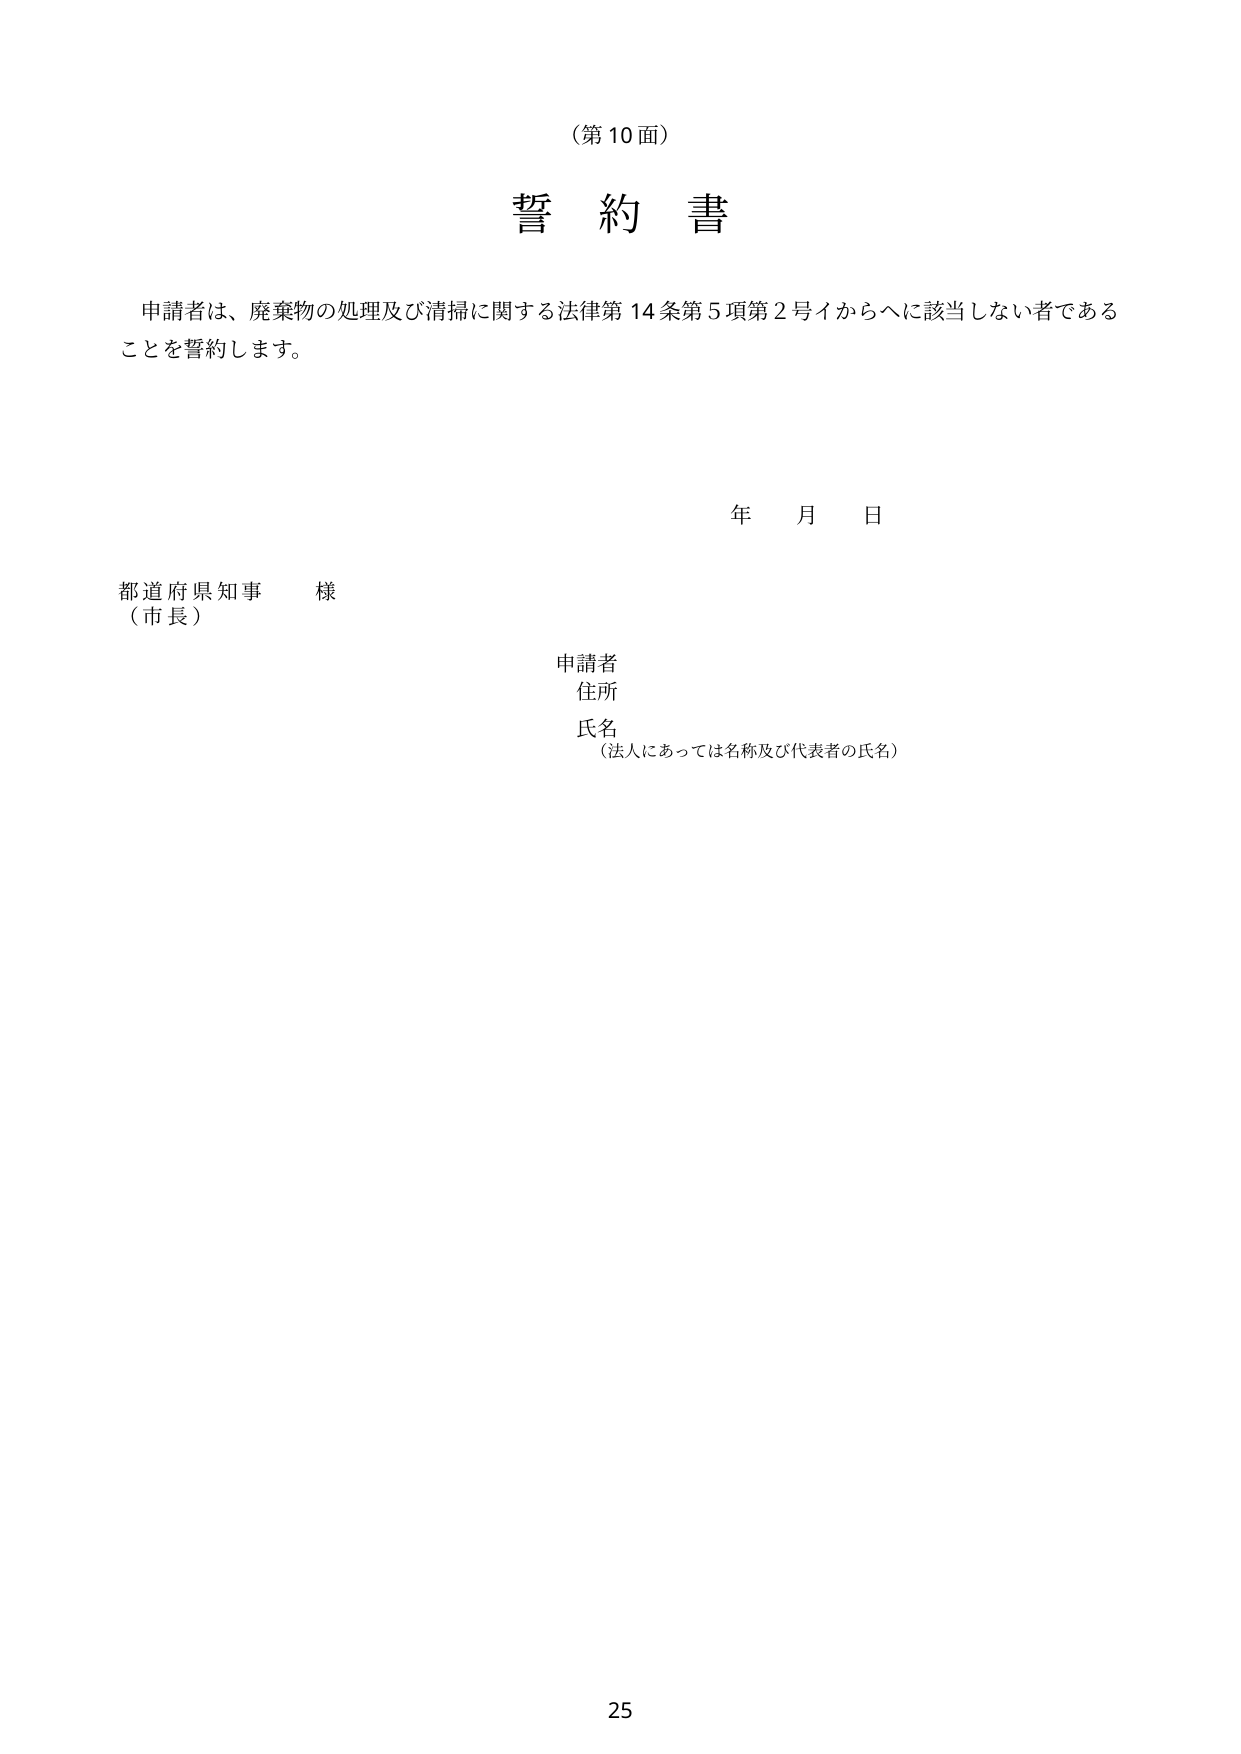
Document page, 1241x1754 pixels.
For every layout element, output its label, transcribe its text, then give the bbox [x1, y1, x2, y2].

text 住所 [118, 675, 1122, 705]
text 氏名 [118, 720, 1122, 741]
text 年 月 日 [118, 498, 1122, 529]
text （市長） [118, 604, 1122, 629]
text 申請者は、廃棄物の処理及び清掃に関する法律第14条第５項第２号イからヘに該当しない者であることを誓約します。 [118, 290, 1122, 365]
text （第10面） [118, 118, 1122, 150]
text （法人にあっては名称及び代表者の氏名） [591, 741, 1137, 762]
text 申請者 [118, 654, 1122, 675]
text 誓 約 書 [118, 180, 1122, 243]
text 都道府県知事 様 [118, 579, 1122, 604]
